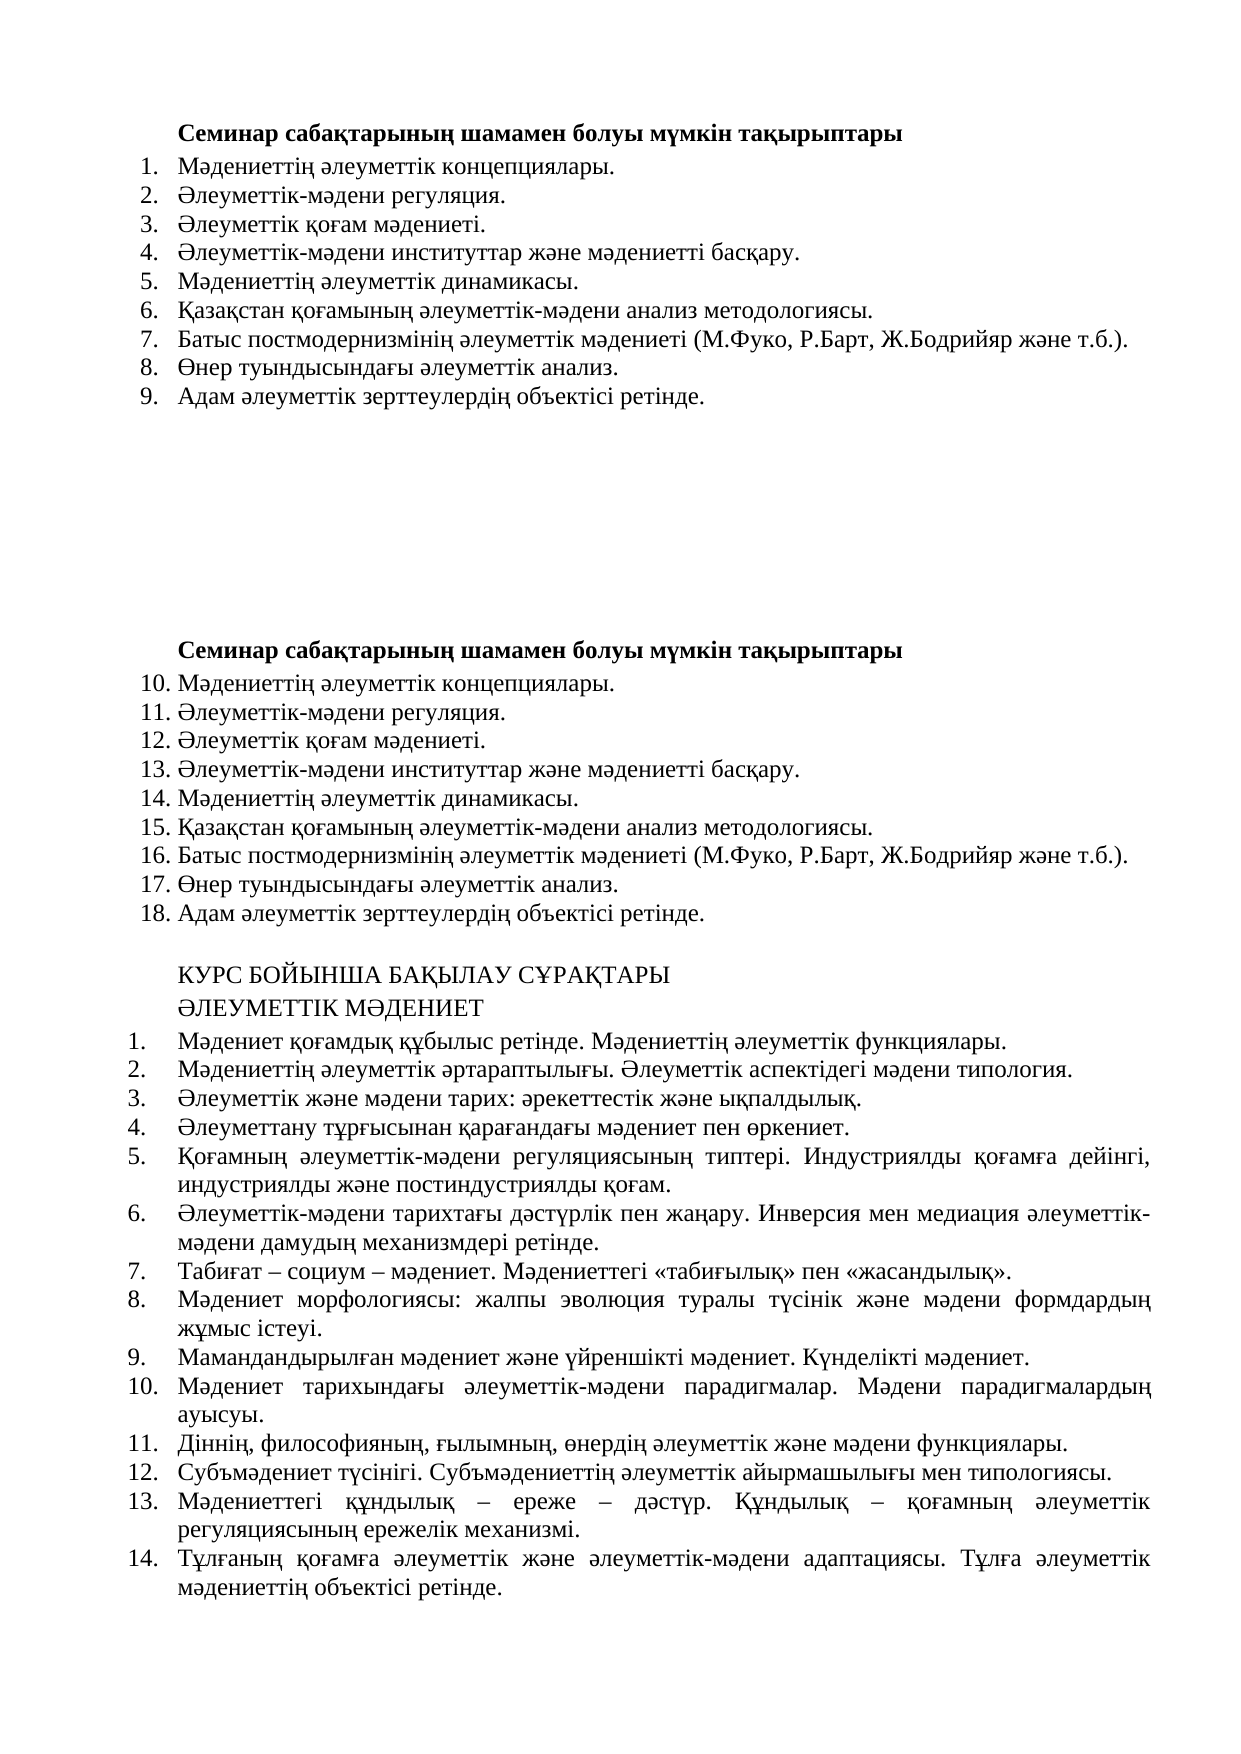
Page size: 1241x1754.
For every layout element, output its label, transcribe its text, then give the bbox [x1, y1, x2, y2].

list Әлеуметтік-мәдени институттар және мәдениетті басқару. [140, 237, 1152, 266]
list Мәдениеттің әлеуметтік динамикасы. [140, 266, 1152, 295]
list Әлеуметтік-мәдени регуляция. [140, 180, 1152, 209]
list Мәдениет қоғамдық құбылыс ретінде. Мәдениеттің әлеуметтік функциялары. [127, 1026, 1152, 1054]
text ӘЛЕУМЕТТІК МӘДЕНИЕТ [177, 993, 1152, 1022]
list Мәдениеттің әлеуметтік әртараптылығы. Әлеуметтік аспектідегі мәдени типология. [127, 1054, 1152, 1083]
text Семинар сабақтарының шамамен болуы мүмкін тақырыптары [177, 118, 1152, 147]
list Адам әлеуметтік зерттеулердің объектісі ретінде. [140, 381, 1152, 410]
list Діннің, философияның, ғылымның, өнердің әлеуметтік және мәдени функциялары. [127, 1428, 1152, 1457]
list Мәдениет морфологиясы: жалпы эволюция туралы түсінік және мәдени формдардың жұмыс істеуі. [127, 1284, 1152, 1342]
list Мәдениеттің әлеуметтік динамикасы. [140, 783, 1152, 812]
list Адам әлеуметтік зерттеулердің объектісі ретінде. [140, 898, 1152, 927]
list Әлеуметтік-мәдени тарихтағы дәстүрлік пен жаңару. Инверсия мен медиация әлеуметтік-мәдени дамудың механизмдері ретінде. [127, 1198, 1152, 1256]
list Өнер туындысындағы әлеуметтік анализ. [140, 869, 1152, 898]
list Субъмәдениет түсінігі. Субъмәдениеттің әлеуметтік айырмашылығы мен типологиясы. [127, 1457, 1152, 1486]
list Әлеуметтік-мәдени регуляция. [140, 697, 1152, 726]
list Батыс постмодернизмінің әлеуметтік мәдениеті (М.Фуко, Р.Барт, Ж.Бодрийяр және т.б.). [140, 841, 1152, 869]
list Табиғат – социум – мәдениет. Мәдениеттегі «табиғылық» пен «жасандылық». [127, 1256, 1152, 1284]
list Әлеуметтік және мәдени тарих: әрекеттестік және ықпалдылық. [127, 1083, 1152, 1112]
list Тұлғаның қоғамға әлеуметтік және әлеуметтік-мәдени адаптациясы. Тұлға әлеуметтік мәдениеттің объектісі ретінде. [127, 1543, 1152, 1601]
list Қоғамның әлеуметтік-мәдени регуляциясының типтері. Индустриялды қоғамға дейінгі, индустриялды және постиндустриялды қоғам. [127, 1141, 1152, 1198]
list Өнер туындысындағы әлеуметтік анализ. [140, 352, 1152, 381]
text Семинар сабақтарының шамамен болуы мүмкін тақырыптары [177, 635, 1152, 664]
list Мәдениеттің әлеуметтік концепциялары. [140, 668, 1152, 697]
text КУРС БОЙЫНША БАҚЫЛАУ СҰРАҚТАРЫ [177, 960, 1152, 988]
list Батыс постмодернизмінің әлеуметтік мәдениеті (М.Фуко, Р.Барт, Ж.Бодрийяр және т.б.). [140, 324, 1152, 352]
list Қазақстан қоғамының әлеуметтік-мәдени анализ методологиясы. [140, 295, 1152, 324]
list Мәдениеттің әлеуметтік концепциялары. [140, 151, 1152, 180]
list Мамандандырылған мәдениет және үйреншікті мәдениет. Күнделікті мәдениет. [127, 1342, 1152, 1371]
list Мәдениет тарихындағы әлеуметтік-мәдени парадигмалар. Мәдени парадигмалардың ауысуы. [127, 1371, 1152, 1428]
list Әлеуметтік қоғам мәдениеті. [140, 726, 1152, 754]
list Әлеуметтік-мәдени институттар және мәдениетті басқару. [140, 754, 1152, 783]
list Мәдениеттегі құндылық – ереже – дәстүр. Құндылық – қоғамның әлеуметтік регуляциясының ережелік механизмі. [127, 1486, 1152, 1543]
list Қазақстан қоғамының әлеуметтік-мәдени анализ методологиясы. [140, 812, 1152, 841]
list Әлеуметтік қоғам мәдениеті. [140, 209, 1152, 237]
list Әлеуметтану тұрғысынан қарағандағы мәдениет пен өркениет. [127, 1112, 1152, 1141]
